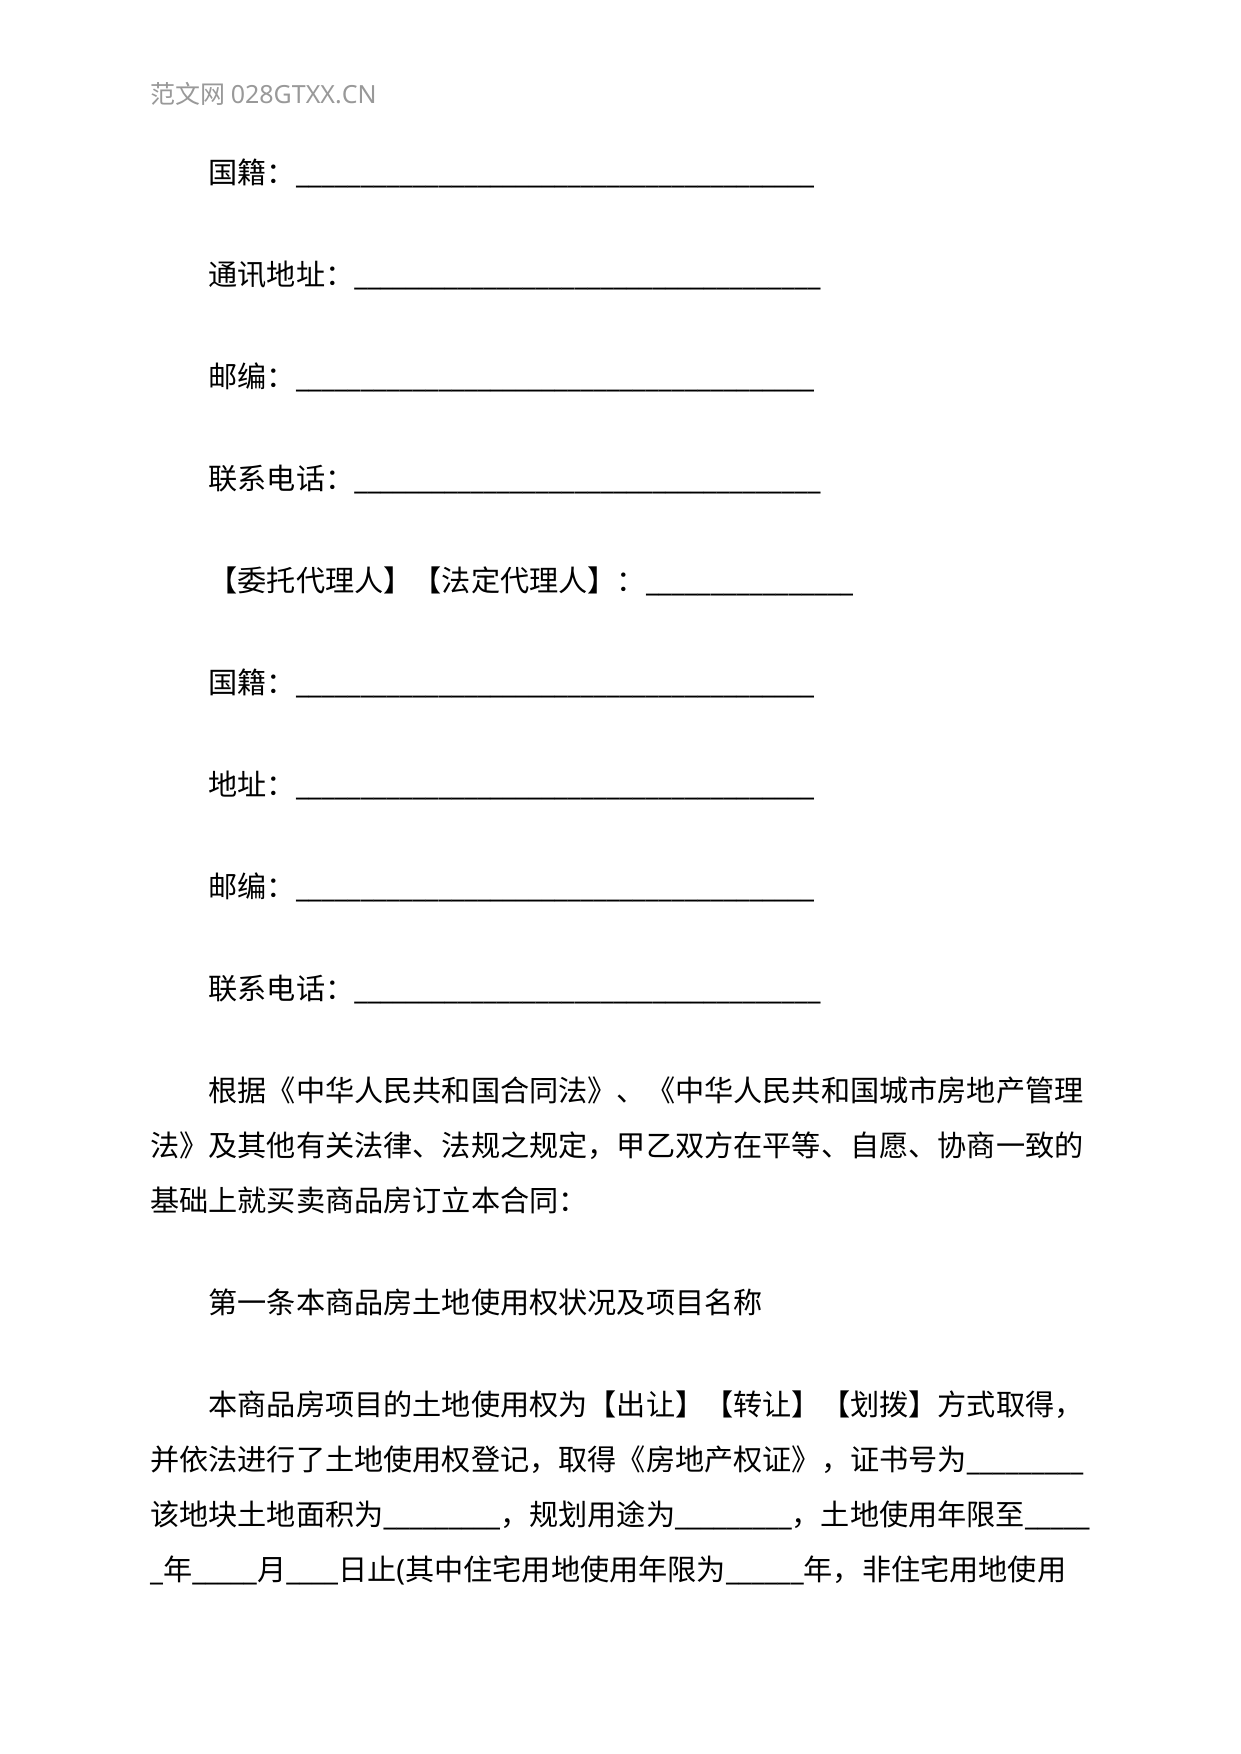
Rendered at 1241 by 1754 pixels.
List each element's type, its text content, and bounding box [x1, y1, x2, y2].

text 邮编：________________________________________ [150, 354, 1090, 396]
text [150, 1381, 1090, 1588]
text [150, 456, 1090, 498]
text 国籍：________________________________________ [150, 660, 1090, 702]
text 联系电话：____________________________________ [150, 966, 1090, 1008]
text 国籍：________________________________________ [150, 150, 1090, 192]
text 根据《中华人民共和国合同法》、《中华人民共和国城市房地产管理法》及其他有关法律、法规之规定，甲乙双方在平等、自愿、协商一致的基础上就买卖商品房订立本合同： [150, 1068, 1090, 1220]
text 第一条本商品房土地使用权状况及项目名称 [150, 1279, 1090, 1322]
text 【委托代理人】【法定代理人】：________________ [150, 558, 1090, 600]
text 地址：________________________________________ [150, 762, 1090, 804]
text 邮编：________________________________________ [150, 864, 1090, 906]
text 通讯地址：____________________________________ [150, 252, 1090, 294]
